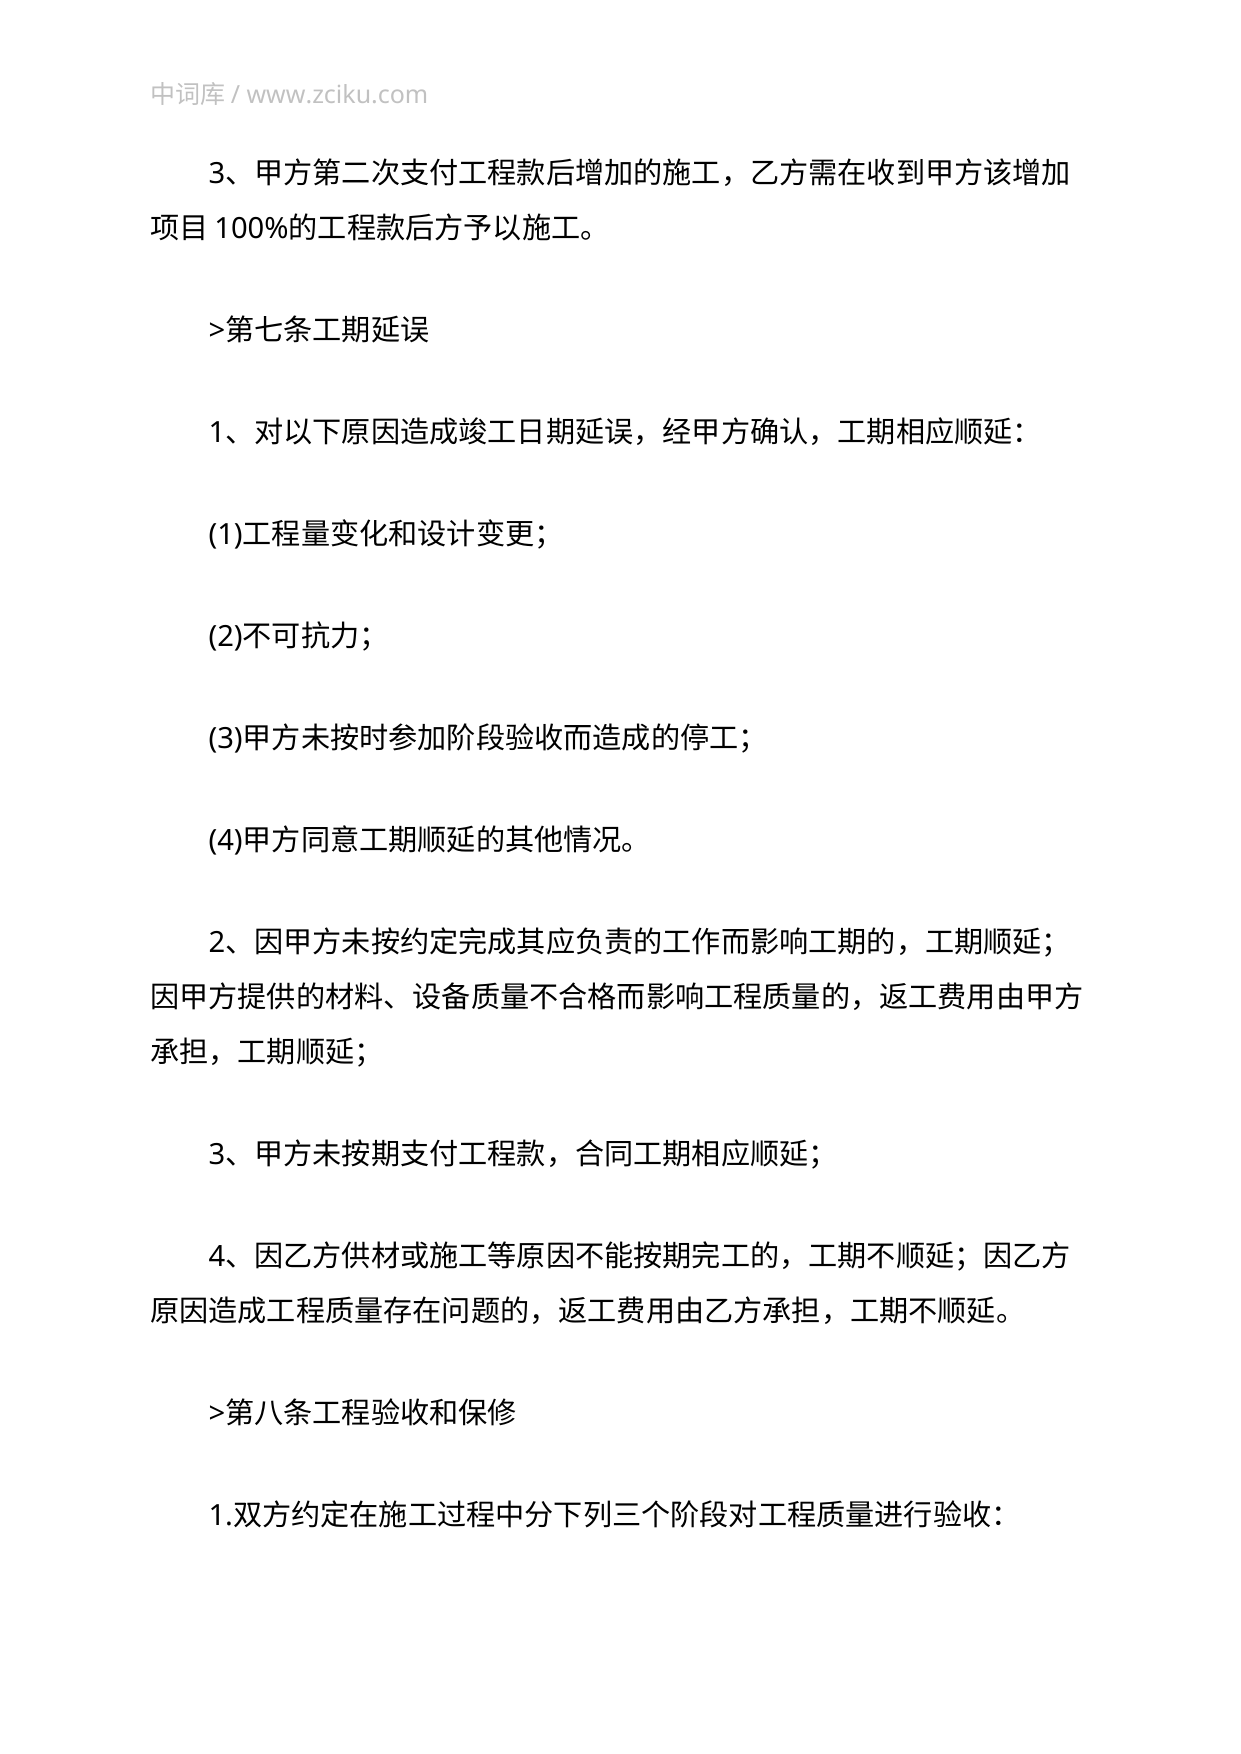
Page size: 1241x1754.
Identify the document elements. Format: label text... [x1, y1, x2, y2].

text >第八条工程验收和保修 [150, 1389, 1090, 1432]
text 2、因甲方未按约定完成其应负责的工作而影响工期的，工期顺延；因甲方提供的材料、设备质量不合格而影响工程质量的，返工费用由甲方承担，工期顺延； [150, 919, 1090, 1071]
text 3、甲方第二次支付工程款后增加的施工，乙方需在收到甲方该增加项目100%的工程款后方予以施工。 [150, 150, 1090, 247]
text 1、对以下原因造成竣工日期延误，经甲方确认，工期相应顺延： [150, 409, 1090, 451]
text 4、因乙方供材或施工等原因不能按期完工的，工期不顺延；因乙方原因造成工程质量存在问题的，返工费用由乙方承担，工期不顺延。 [150, 1232, 1090, 1330]
text (3)甲方未按时参加阶段验收而造成的停工； [150, 715, 1090, 757]
text 1.双方约定在施工过程中分下列三个阶段对工程质量进行验收： [150, 1491, 1090, 1534]
text >第七条工期延误 [150, 307, 1090, 349]
text (4)甲方同意工期顺延的其他情况。 [150, 817, 1090, 859]
text (2)不可抗力； [150, 613, 1090, 655]
text 3、甲方未按期支付工程款，合同工期相应顺延； [150, 1131, 1090, 1173]
text (1)工程量变化和设计变更； [150, 511, 1090, 553]
